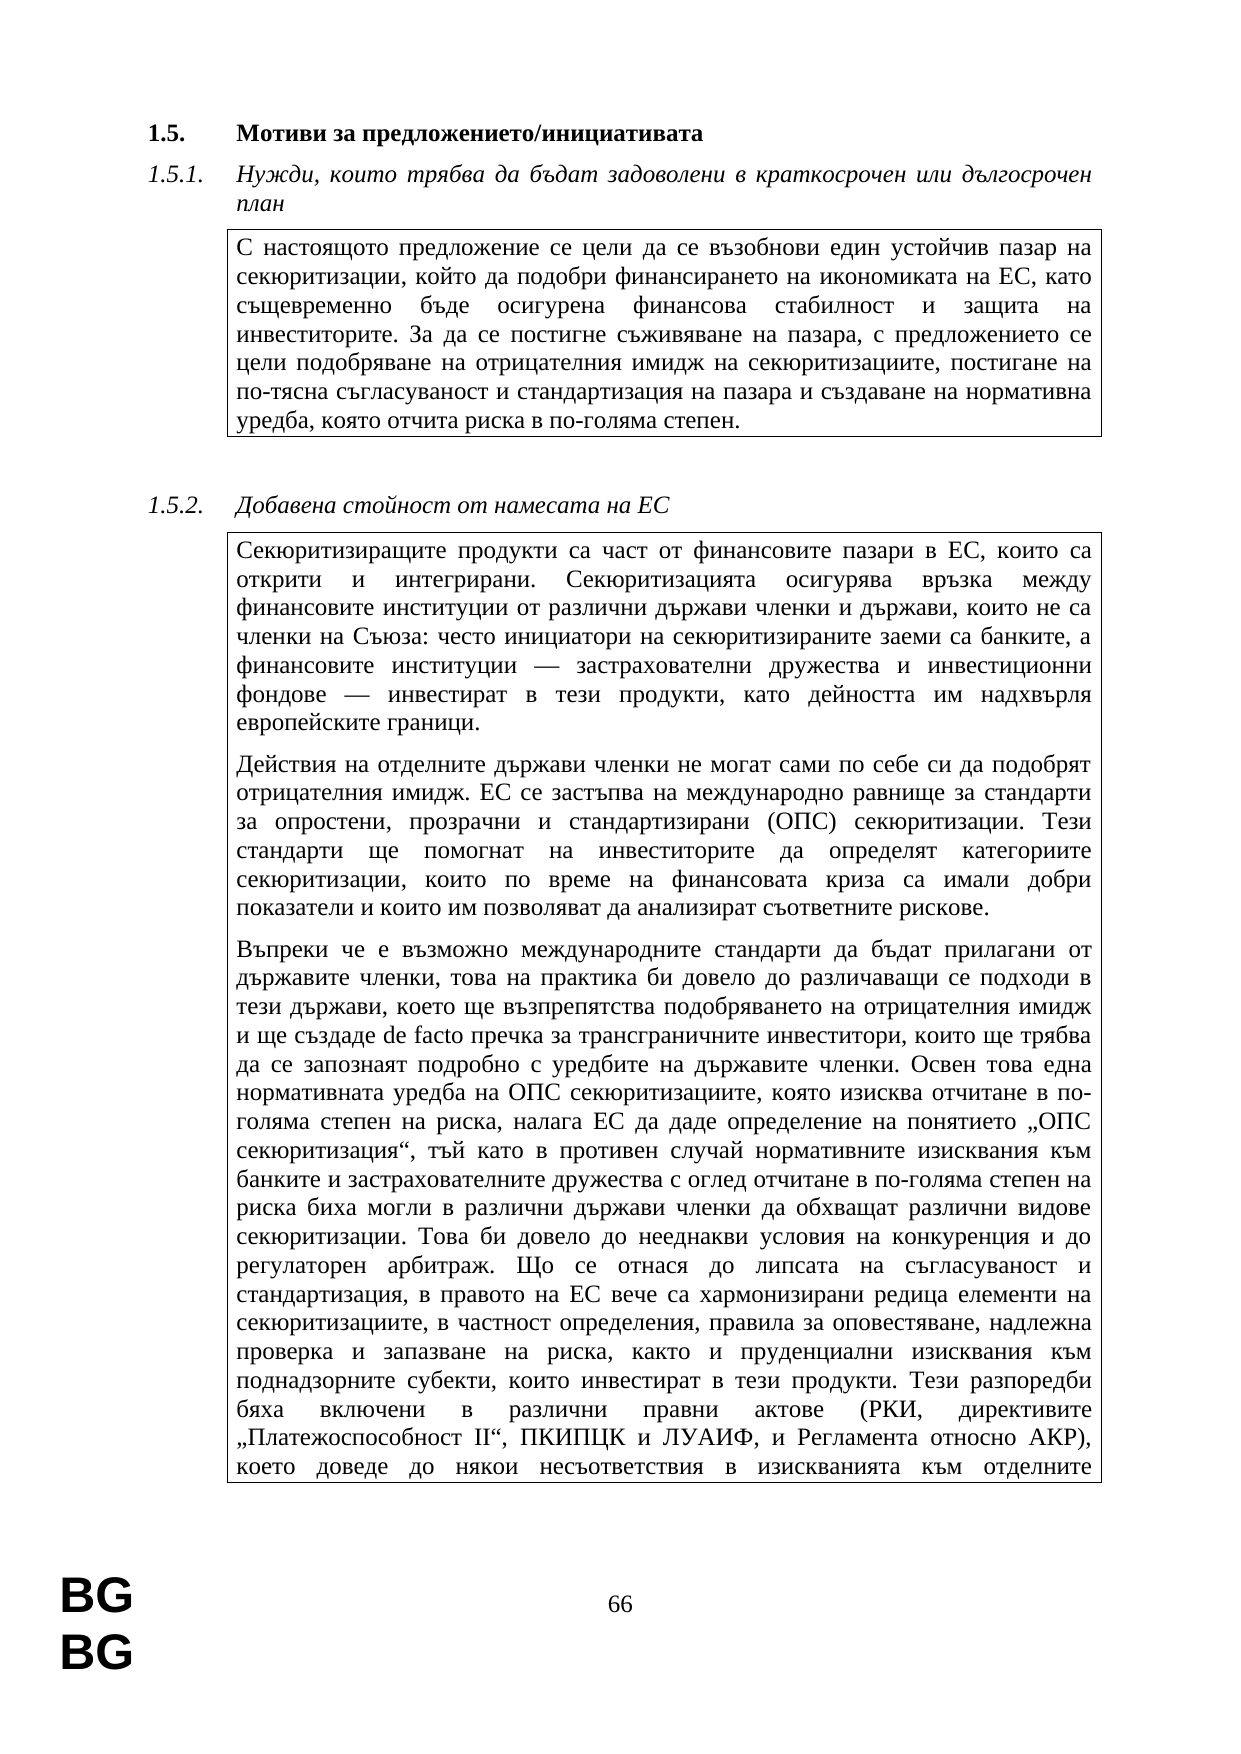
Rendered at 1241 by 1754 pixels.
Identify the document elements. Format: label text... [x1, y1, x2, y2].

subtitle 1.5.1. Нужди, които трябва да бъдат задоволени в краткосрочен или дългосрочен план [148, 159, 1092, 217]
subtitle 1.5.2. Добавена стойност от намесата на ЕС [148, 491, 1092, 519]
subtitle 1.5. Мотиви за предложението/инициативата [148, 118, 1092, 147]
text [228, 931, 1101, 1482]
text Секюритизиращите продукти са част от финансовите пазари в ЕС, които са открити и интегрирани. Секюритизацията осигурява връзка между финансовите институции от различни държави членки и държави, които не са членки на Съюза: често инициатори на секюритизираните заеми са банките, а финансовите институции — застрахователни дружества и инвестиционни фондове — инвестират в тези продукти, като дейността им надхвърля европейските граници. [228, 533, 1101, 736]
text Действия на отделните държави членки не могат сами по себе си да подобрят отрицателния имидж. ЕС се застъпва на международно равнище за стандарти за опростени, прозрачни и стандартизирани (ОПС) секюритизации. Тези стандарти ще помогнат на инвеститорите да определят категориите секюритизации, които по време на финансовата криза са имали добри показатели и които им позволяват да анализират съответните рискове. [228, 746, 1101, 921]
text С настоящото предложение се цели да се възобнови един устойчив пазар на секюритизации, който да подобри финансирането на икономиката на ЕС, като същевременно бъде осигурена финансова стабилност и защита на инвеститорите. За да се постигне съживяване на пазара, с предложението се цели подобряване на отрицателния имидж на секюритизациите, постигане на по-тясна съгласуваност и стандартизация на пазара и създаване на нормативна уредба, която отчита риска в по-голяма степен. [228, 230, 1101, 436]
